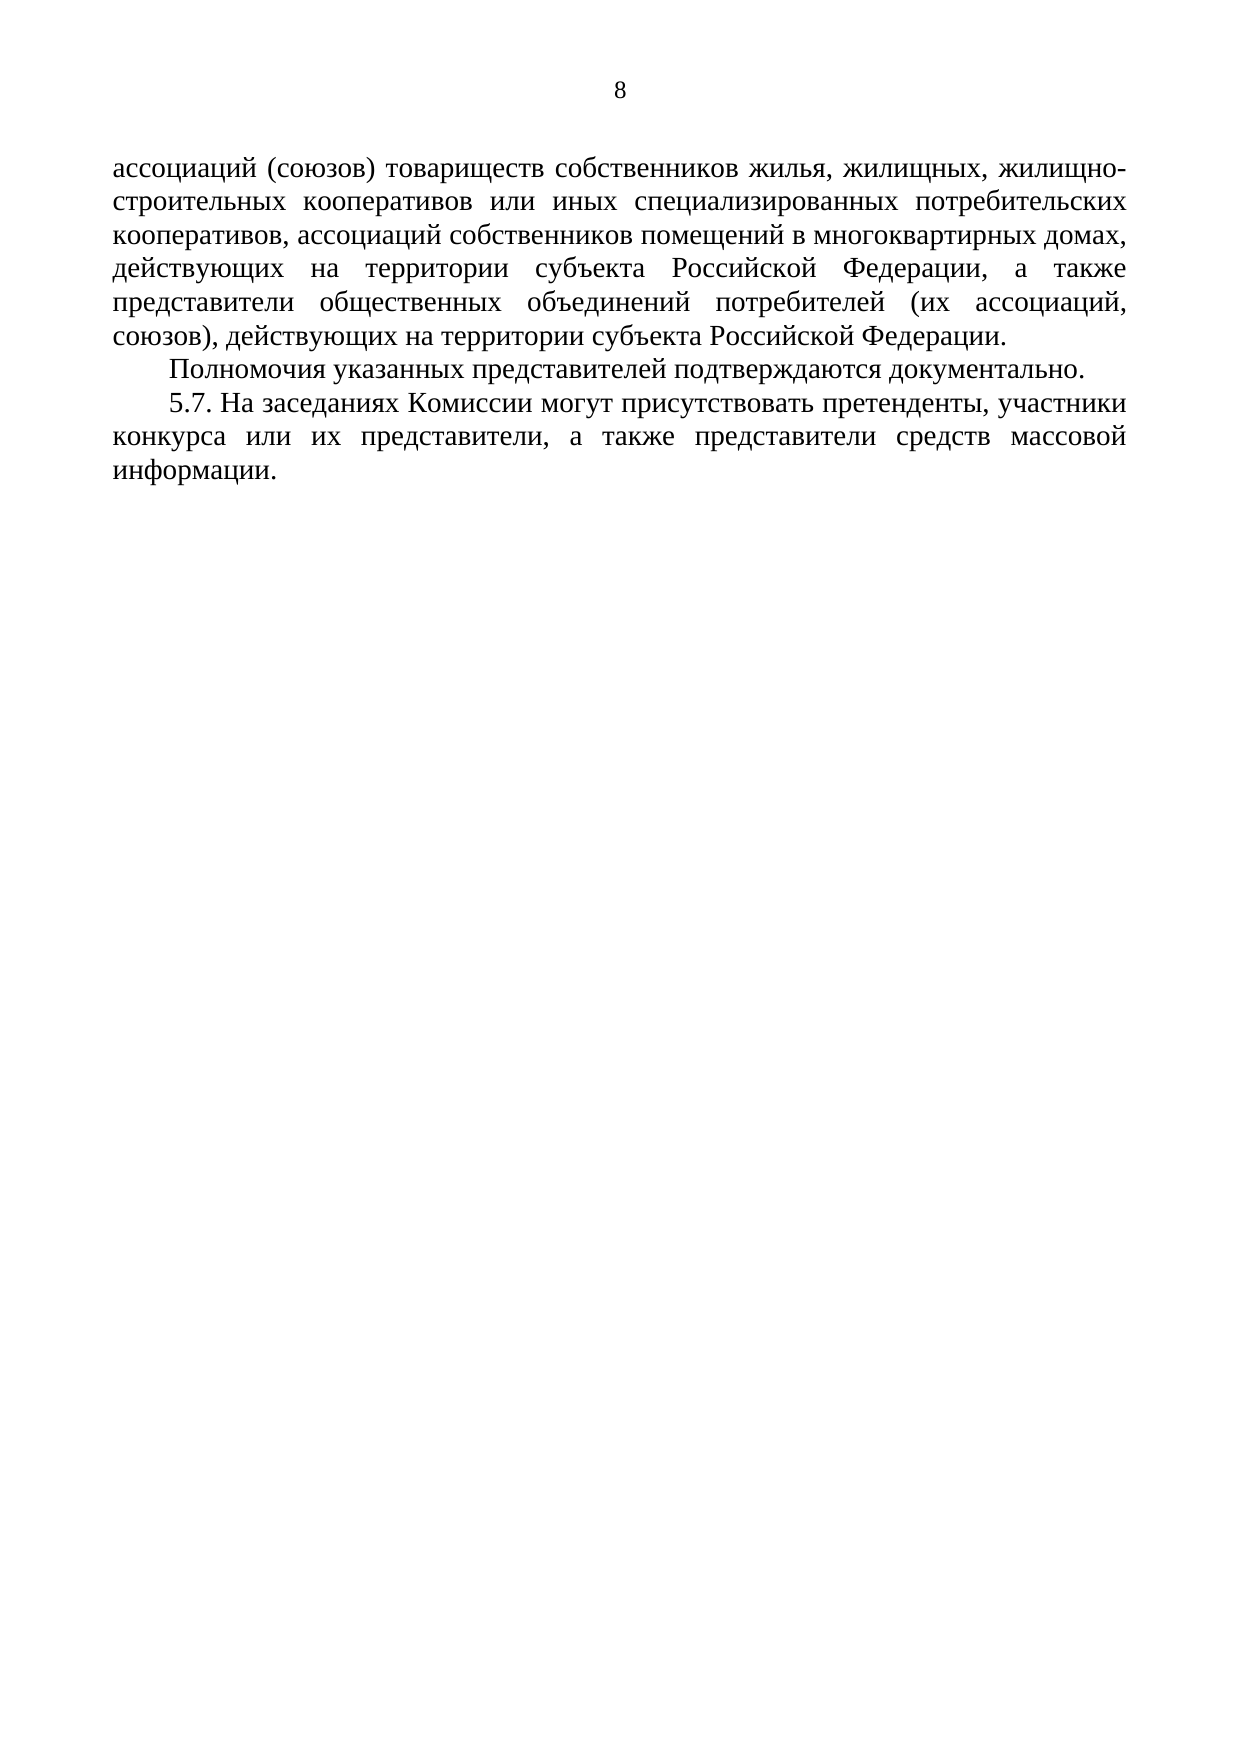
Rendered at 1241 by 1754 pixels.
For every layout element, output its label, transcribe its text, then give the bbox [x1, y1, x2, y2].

text 5.7. На заседаниях Комиссии могут присутствовать претенденты, участники конкурса или их представители, а также представители средств массовой информации. [112, 385, 1128, 485]
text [112, 150, 1128, 351]
text Полномочия указанных представителей подтверждаются документально. [112, 351, 1128, 385]
